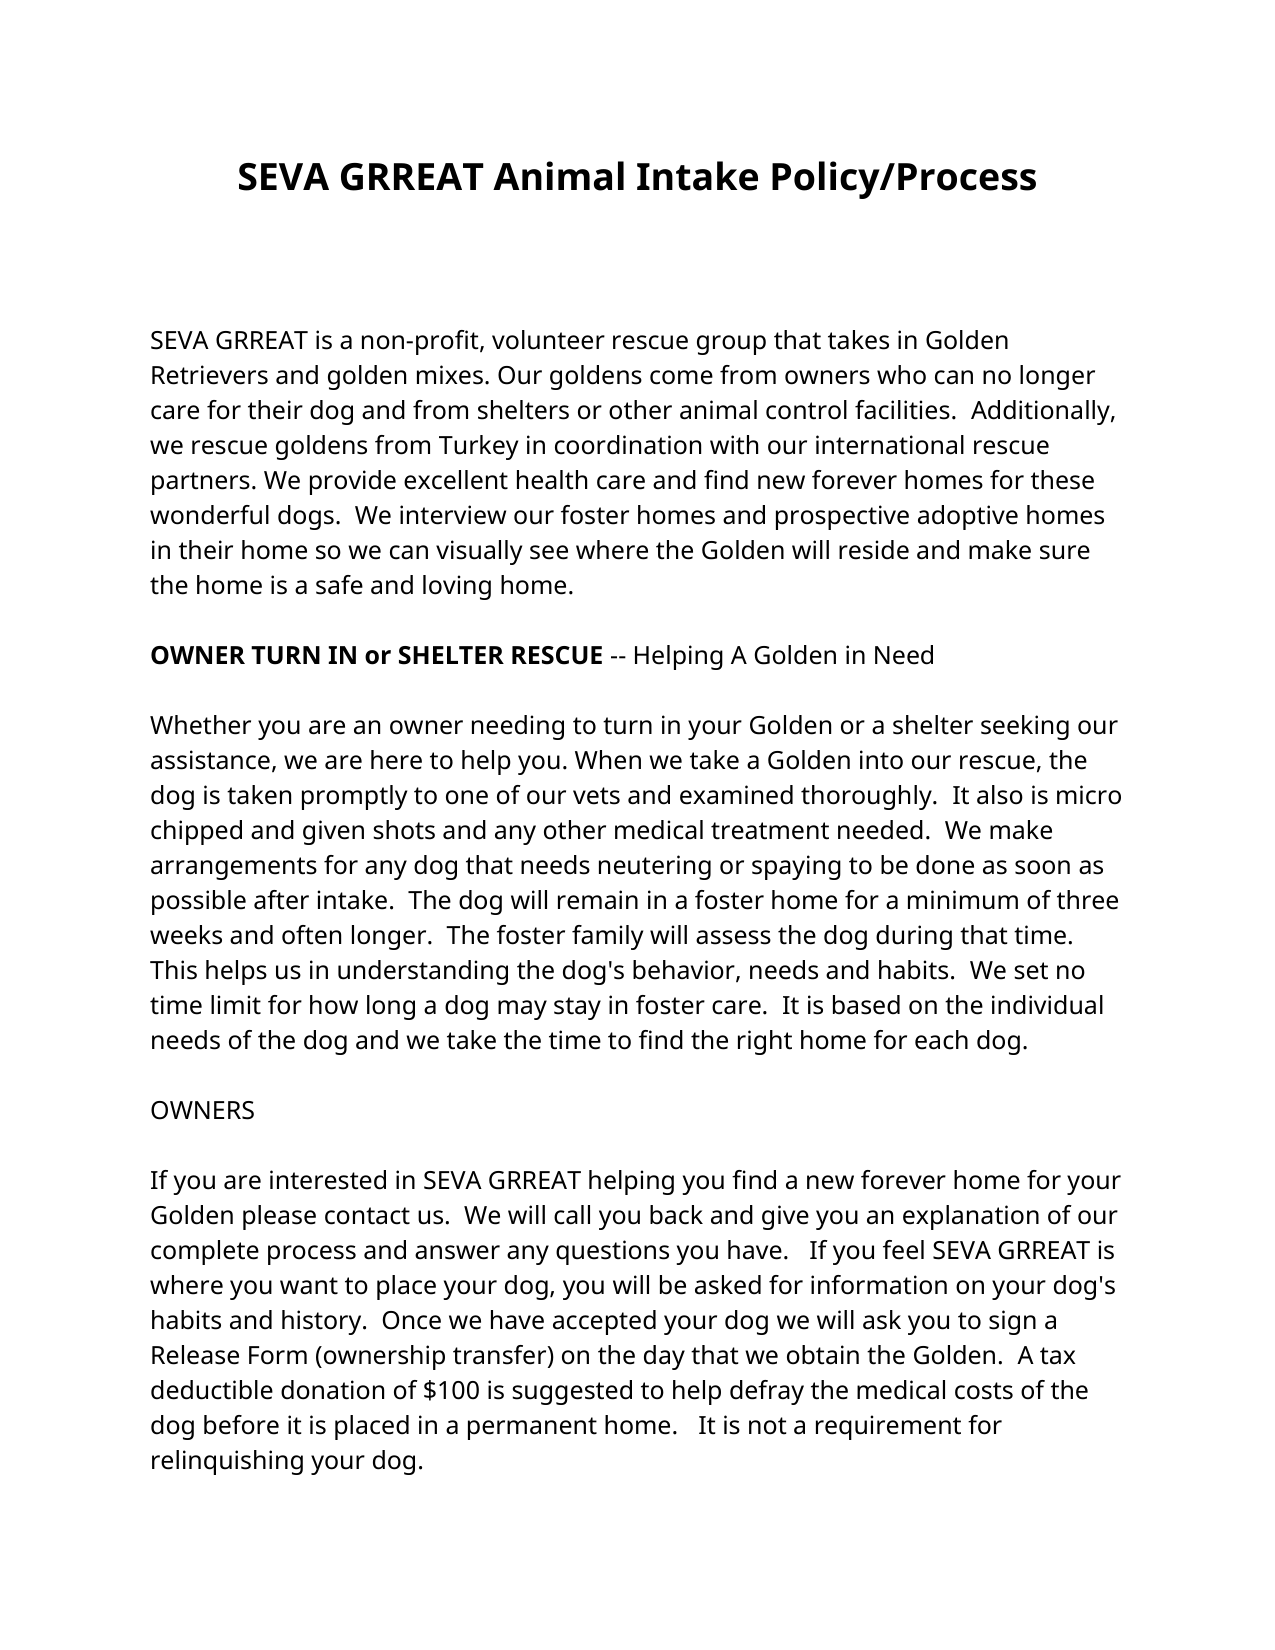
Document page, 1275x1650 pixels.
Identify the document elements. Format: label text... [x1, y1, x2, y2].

text SEVA GRREAT Animal Intake Policy/Process [150, 150, 1125, 201]
text If you are interested in SEVA GRREAT helping you find a new forever home for your Golden please contact us. We will call you back and give you an explanation of our complete process and answer any questions you have. If you feel SEVA GRREAT is where you want to place your dog, you will be asked for information on your dog's habits and history. Once we have accepted your dog we will ask you to sign a Release Form (ownership transfer) on the day that we obtain the Golden. A tax deductible donation of $100 is suggested to help defray the medical costs of the dog before it is placed in a permanent home. It is not a requirement for relinquishing your dog. [150, 1162, 1125, 1477]
text OWNERS [150, 1092, 1125, 1127]
text OWNER TURN IN or SHELTER RESCUE -- Helping A Golden in Need [150, 637, 1125, 672]
text Whether you are an owner needing to turn in your Golden or a shelter seeking our assistance, we are here to help you. When we take a Golden into our rescue, the dog is taken promptly to one of our vets and examined thoroughly. It also is micro chipped and given shots and any other medical treatment needed. We make arrangements for any dog that needs neutering or spaying to be done as soon as possible after intake. The dog will remain in a foster home for a minimum of three weeks and often longer. The foster family will assess the dog during that time. This helps us in understanding the dog's behavior, needs and habits. We set no time limit for how long a dog may stay in foster care. It is based on the individual needs of the dog and we take the time to find the right home for each dog. [150, 707, 1125, 1092]
text SEVA GRREAT is a non-profit, volunteer rescue group that takes in Golden Retrievers and golden mixes. Our goldens come from owners who can no longer care for their dog and from shelters or other animal control facilities. Additionally, we rescue goldens from Turkey in coordination with our international rescue partners. We provide excellent health care and find new forever homes for these wonderful dogs. We interview our foster homes and prospective adoptive homes in their home so we can visually see where the Golden will reside and make sure the home is a safe and loving home. [150, 322, 1125, 637]
